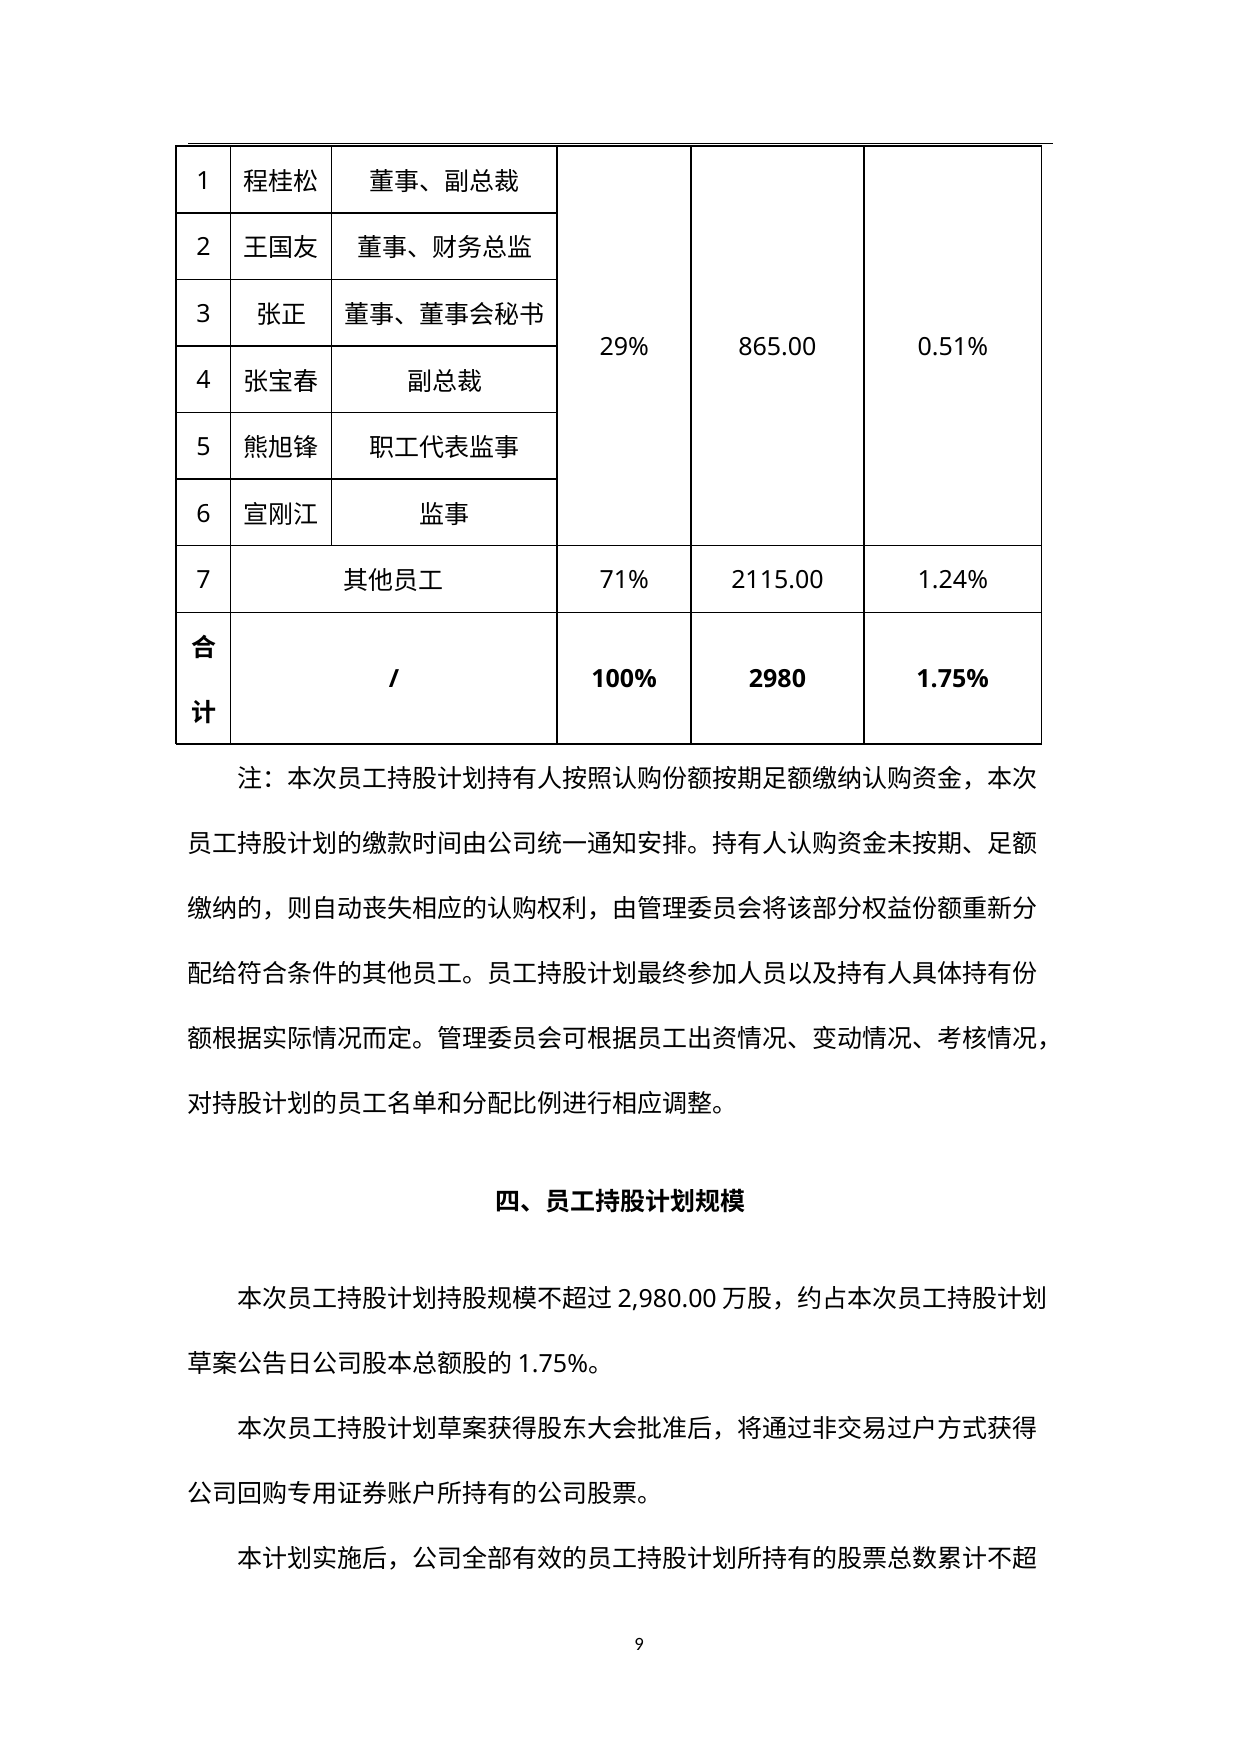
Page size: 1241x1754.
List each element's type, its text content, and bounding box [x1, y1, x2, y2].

table_cell 职工代表监事 [332, 413, 556, 478]
table_cell 0.51% [865, 147, 1041, 545]
table_cell 7 [177, 546, 230, 611]
table_cell 监事 [332, 480, 556, 545]
table_cell 合计 [177, 613, 230, 743]
table_cell 董事、董事会秘书 [332, 280, 556, 345]
table_cell 王国友 [231, 214, 331, 278]
table_cell 熊旭锋 [231, 413, 331, 478]
table_cell 1.75% [865, 613, 1041, 743]
table_cell 29% [558, 147, 690, 545]
table_cell 其他员工 [231, 546, 556, 611]
table_cell 副总裁 [332, 347, 556, 412]
table_cell 4 [177, 347, 230, 412]
text 本次员工持股计划草案获得股东大会批准后，将通过非交易过户方式获得公司回购专用证券账户所持有的公司股票。 [187, 1394, 1053, 1524]
table_cell 董事、财务总监 [332, 214, 556, 278]
text 注：本次员工持股计划持有人按照认购份额按期足额缴纳认购资金，本次员工持股计划的缴款时间由公司统一通知安排。持有人认购资金未按期、足额缴纳的，则自动丧失相应的认购权利，由管理委员会将该部分权益份额重新分配给符合条件的其他员工。员工持股计划最终参加人员以及持有人具体持有份额根据实际情况而定。管理委员会可根据员工出资情况、变动情况、考核情况，对持股计划的员工名单和分配比例进行相应调整。 [187, 744, 1053, 1134]
table_cell 865.00 [692, 147, 863, 545]
table_cell 100% [558, 613, 690, 743]
table_cell 张正 [231, 280, 331, 345]
table_cell 1 [177, 147, 230, 212]
table_cell 71% [558, 546, 690, 611]
table_cell 5 [177, 413, 230, 478]
table_cell 董事、副总裁 [332, 147, 556, 212]
table_cell 1.24% [865, 546, 1041, 611]
table_cell 2115.00 [692, 546, 863, 611]
table_cell 程桂松 [231, 147, 331, 212]
subtitle 四、员工持股计划规模 [187, 1167, 1053, 1232]
table_cell 张宝春 [231, 347, 331, 412]
text 本次员工持股计划持股规模不超过2,980.00万股，约占本次员工持股计划草案公告日公司股本总额股的1.75%。 [187, 1264, 1053, 1394]
table_cell 宣刚江 [231, 480, 331, 545]
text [187, 1524, 1053, 1589]
table_cell 2980 [692, 613, 863, 743]
table_cell 2 [177, 214, 230, 278]
table_cell 3 [177, 280, 230, 345]
table_cell 6 [177, 480, 230, 545]
table_cell / [231, 613, 556, 743]
